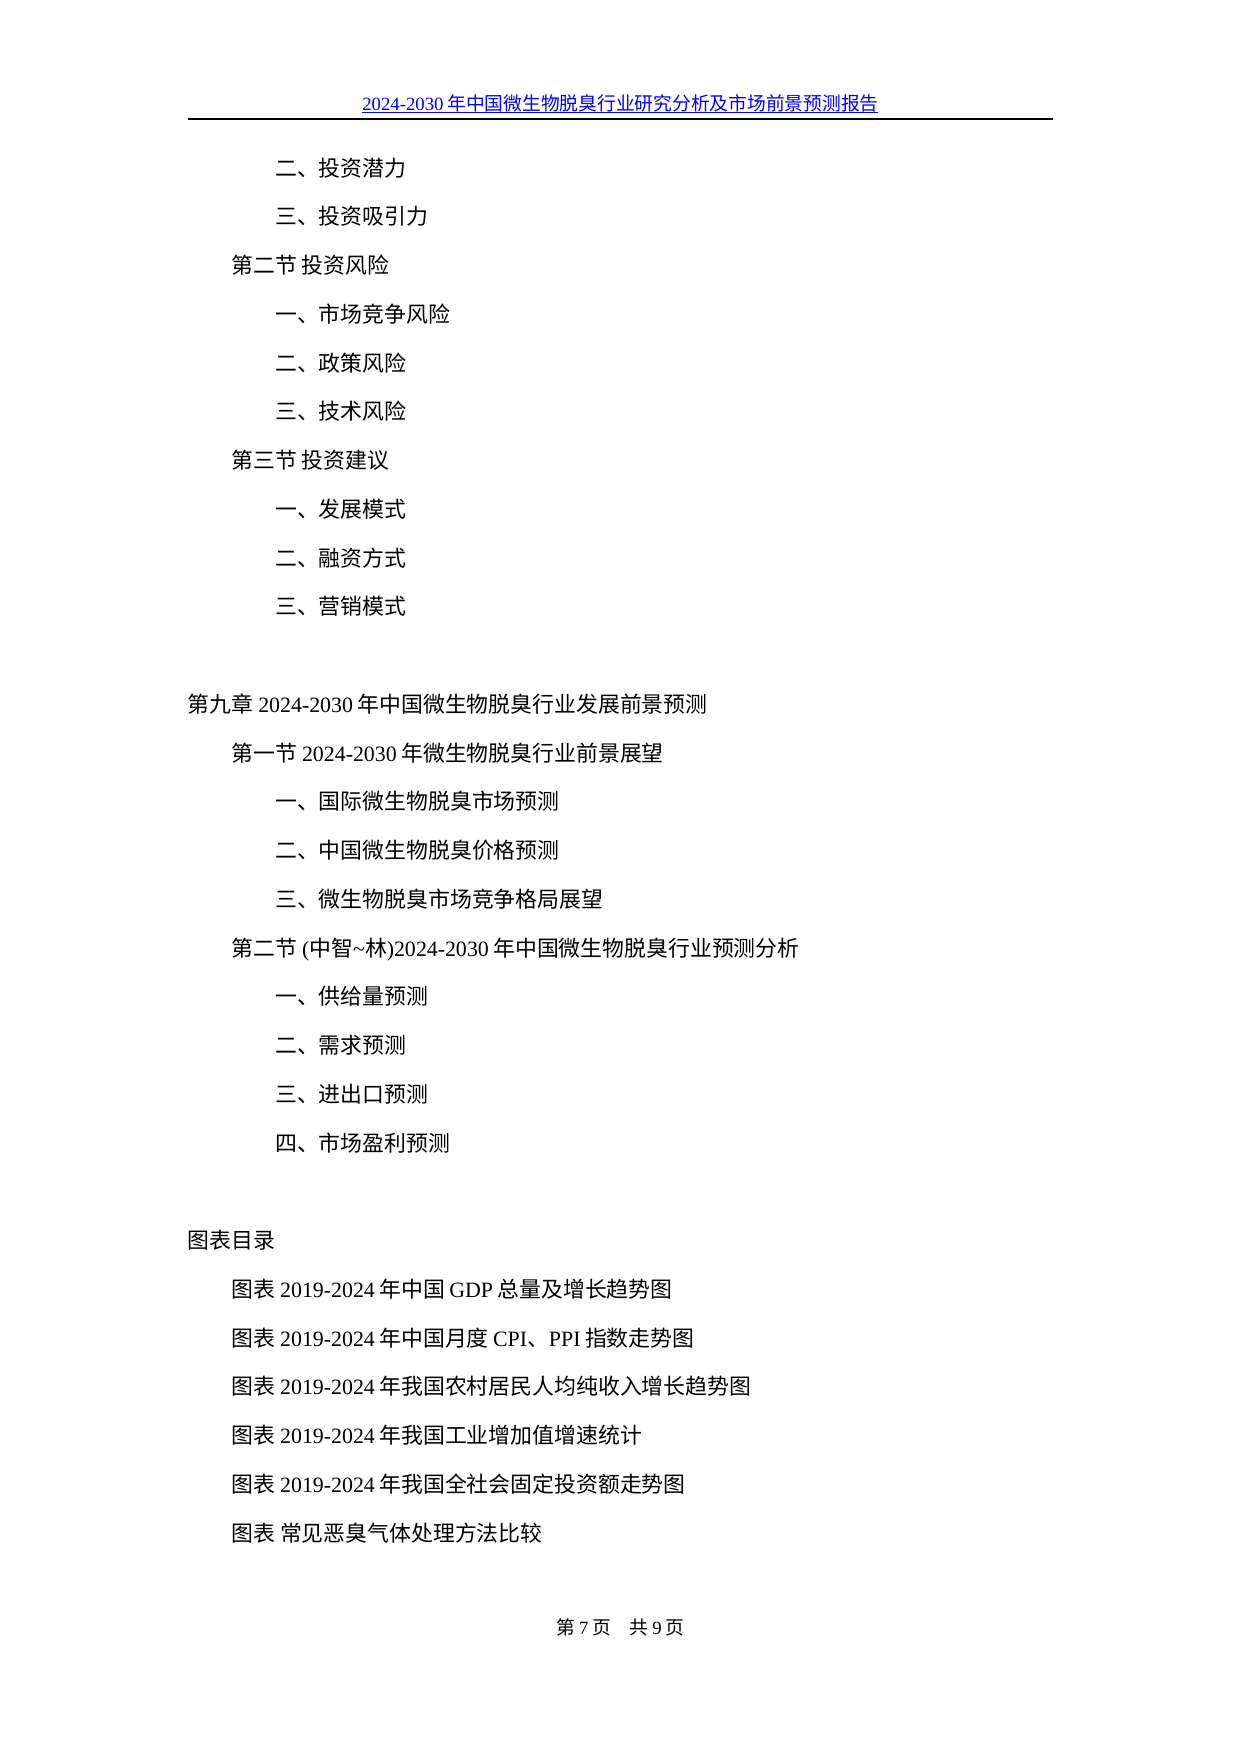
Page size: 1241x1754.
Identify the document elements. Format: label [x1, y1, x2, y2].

text [187, 150, 1053, 1548]
